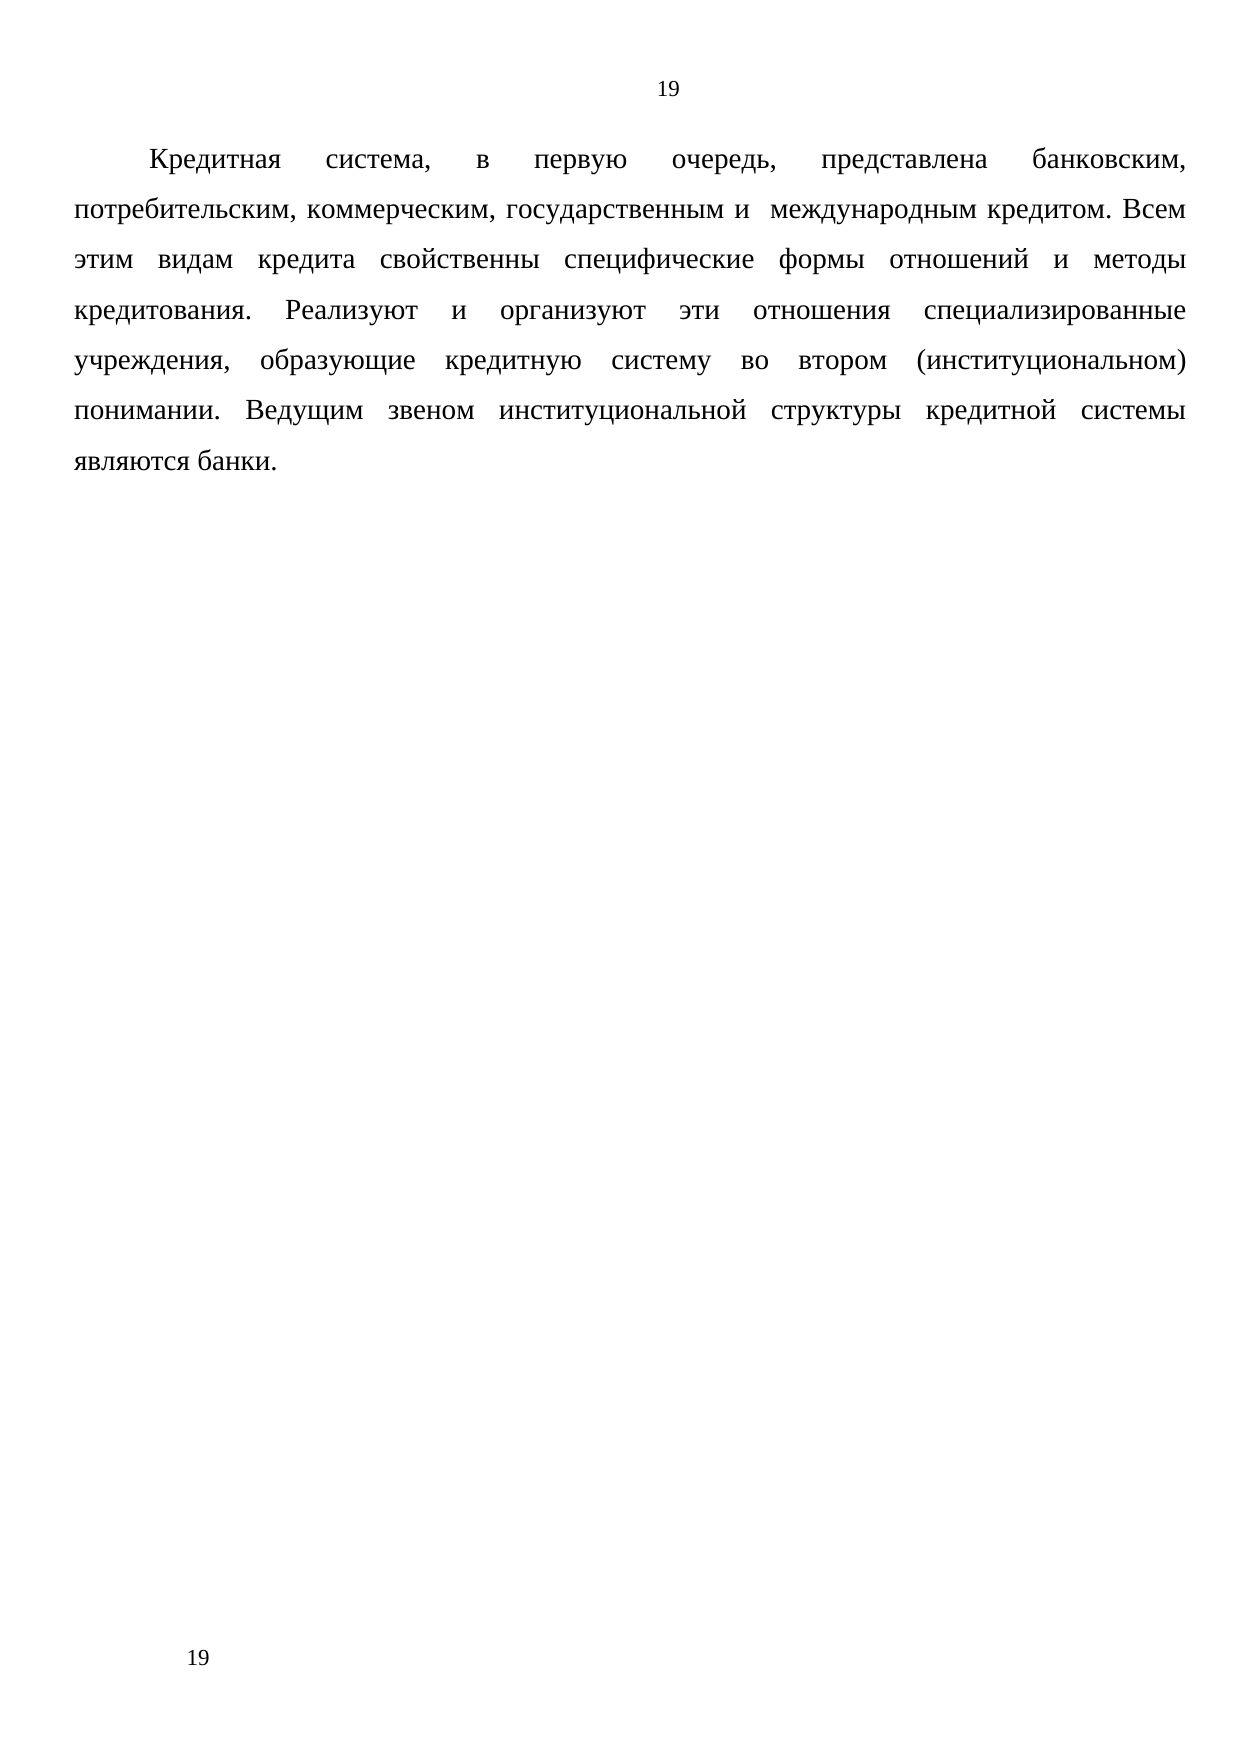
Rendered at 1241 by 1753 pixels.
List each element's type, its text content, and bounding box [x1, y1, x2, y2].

text Кредитная система, в первую очередь, представлена банковским, потребительским, коммерческим, государственным и международным кредитом. Всем этим видам кредита свойственны специфические формы отношений и методы кредитования. Реализуют и организуют эти отношения специализированные учреждения, образующие кредитную систему во втором (институциональном) понимании. Ведущим звеном институциональной структуры кредитной системы являются банки. [74, 141, 1187, 476]
